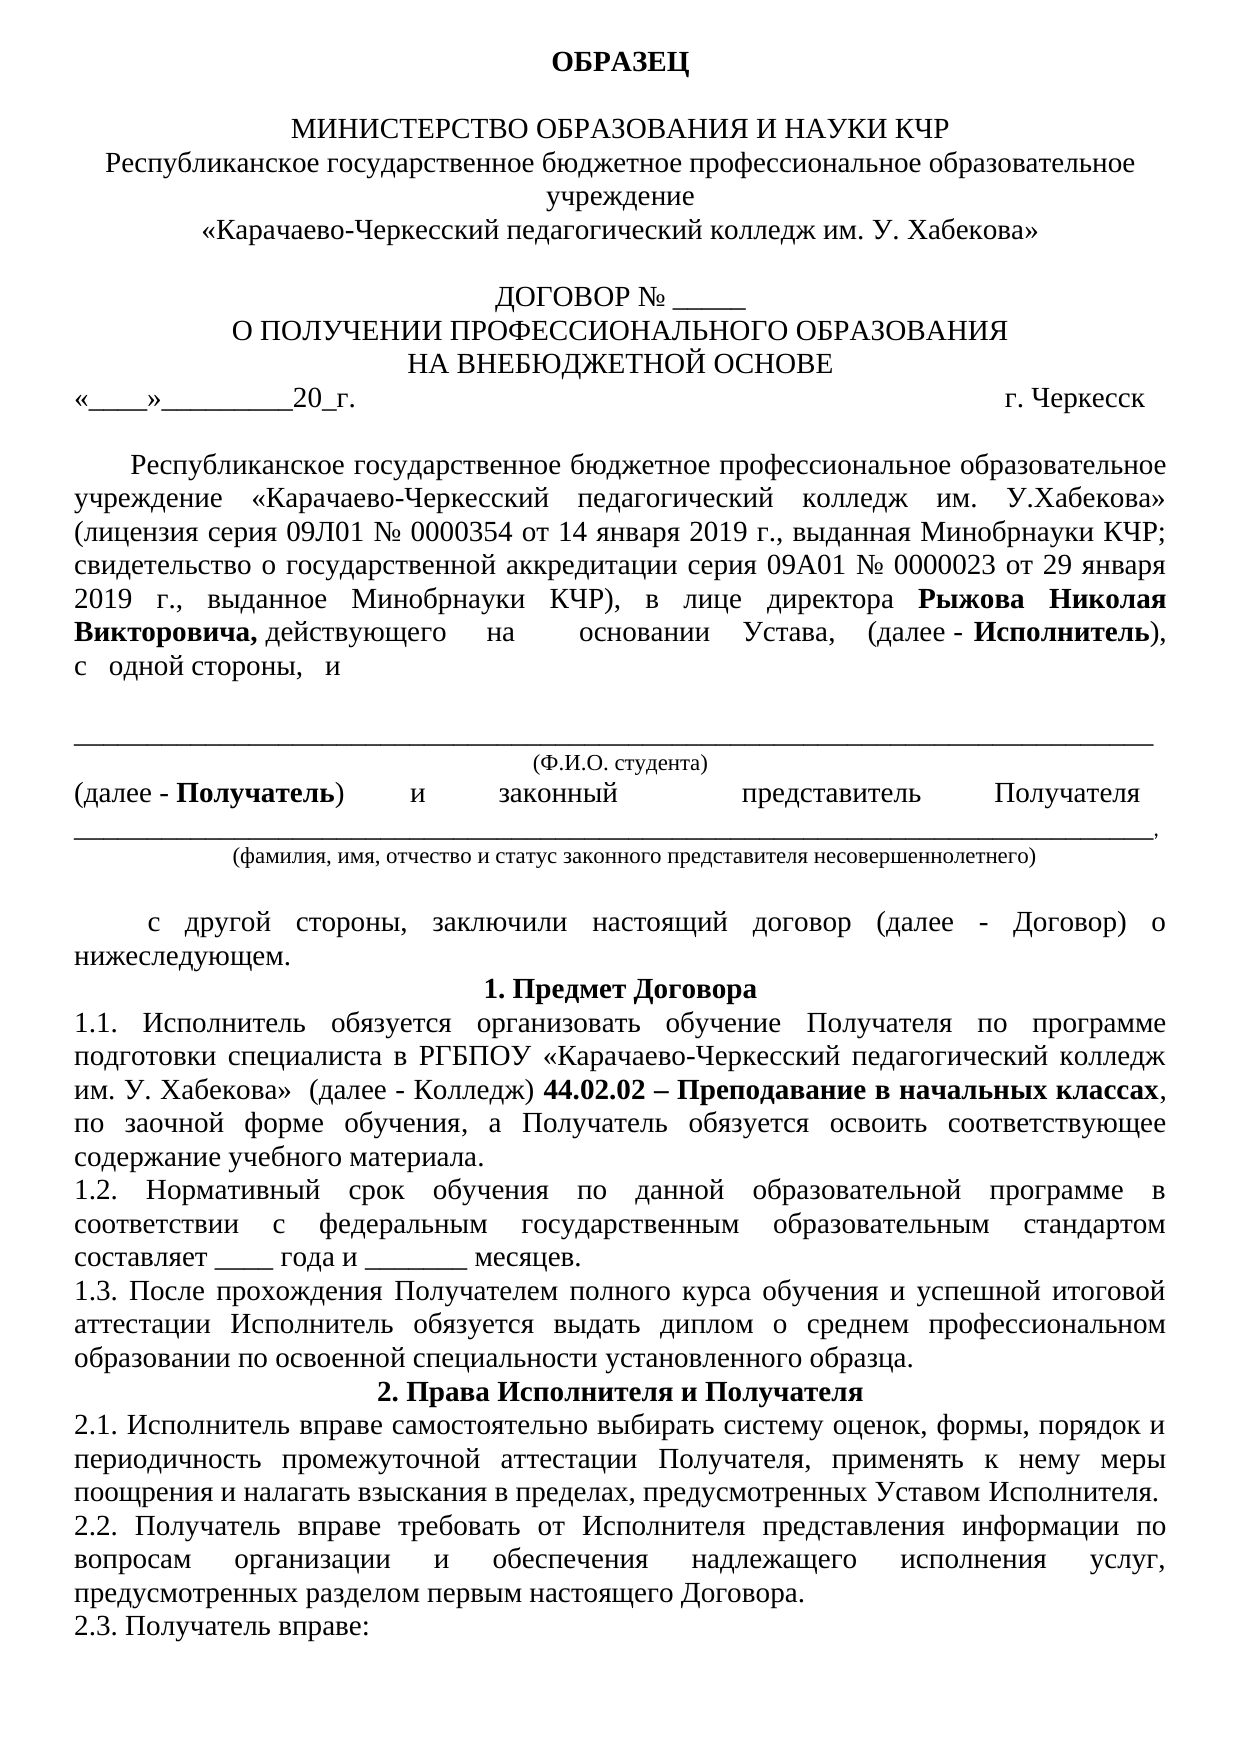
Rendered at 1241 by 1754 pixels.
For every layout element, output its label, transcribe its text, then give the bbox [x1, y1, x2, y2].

text 2. Права Исполнителя и Получателя [74, 1374, 1167, 1407]
text __________________________________________________________________________, [74, 809, 1167, 842]
text __________________________________________________________________________ [74, 715, 1167, 749]
text МИНИСТЕРСТВО ОБРАЗОВАНИЯ И НАУКИ КЧР [74, 111, 1167, 145]
text «____»_________20_г. г. Черкесск [74, 380, 1167, 413]
text 2.1. Исполнитель вправе самостоятельно выбирать систему оценок, формы, порядок и периодичность промежуточной аттестации Получателя, применять к нему меры поощрения и налагать взыскания в пределах, предусмотренных Уставом Исполнителя. [74, 1407, 1167, 1508]
text 1.3. После прохождения Получателем полного курса обучения и успешной итоговой аттестации Исполнитель обязуется выдать диплом о среднем профессиональном образовании по освоенной специальности установленного образца. [74, 1273, 1167, 1374]
text с другой стороны, заключили настоящий договор (далее - Договор) о нижеследующем. [74, 904, 1167, 971]
text 1.2. Нормативный срок обучения по данной образовательной программе в соответствии с федеральным государственным образовательным стандартом составляет ____ года и _______ месяцев. [74, 1172, 1167, 1273]
text ОБРАЗЕЦ [74, 44, 1167, 78]
text 1.1. Исполнитель обязуется организовать обучение Получателя по программе подготовки специалиста в РГБПОУ «Карачаево-Черкесский педагогический колледж им. У. Хабекова» (далее - Колледж) 44.02.02 – Преподавание в начальных классах, по заочной форме обучения, а Получатель обязуется освоить соответствующее содержание учебного материала. [74, 1005, 1167, 1172]
text Республиканское государственное бюджетное профессиональное образовательное учреждение [74, 145, 1167, 212]
text (фамилия, имя, отчество и статус законного представителя несовершеннолетнего) [74, 842, 1167, 868]
text 2.2. Получатель вправе требовать от Исполнителя представления информации по вопросам организации и обеспечения надлежащего исполнения услуг, предусмотренных разделом первым настоящего Договора. [74, 1508, 1167, 1608]
text (далее - Получатель) и законный представитель Получателя [74, 775, 1167, 809]
text О ПОЛУЧЕНИИ ПРОФЕССИОНАЛЬНОГО ОБРАЗОВАНИЯ [74, 313, 1167, 346]
text 2.3. Получатель вправе: [74, 1608, 1167, 1642]
text Республиканское государственное бюджетное профессиональное образовательное учреждение «Карачаево-Черкесский педагогический колледж им. У.Хабекова» (лицензия серия 09Л01 № 0000354 от 14 января 2019 г., выданная Минобрнауки КЧР; свидетельство о государственной аккредитации серия 09А01 № 0000023 от 29 января 2019 г., выданное Минобрнауки КЧР), в лице директора Рыжова Николая Викторовича, действующего на основании Устава, (далее - Исполнитель), с одной стороны, и [74, 447, 1167, 682]
text «Карачаево-Черкесский педагогический колледж им. У. Хабекова» [74, 212, 1167, 246]
text ДОГОВОР № _____ [74, 279, 1167, 313]
text НА ВНЕБЮДЖЕТНОЙ ОСНОВЕ [74, 346, 1167, 380]
text 1. Предмет Договора [74, 971, 1167, 1005]
text (Ф.И.О. студента) [74, 749, 1167, 775]
